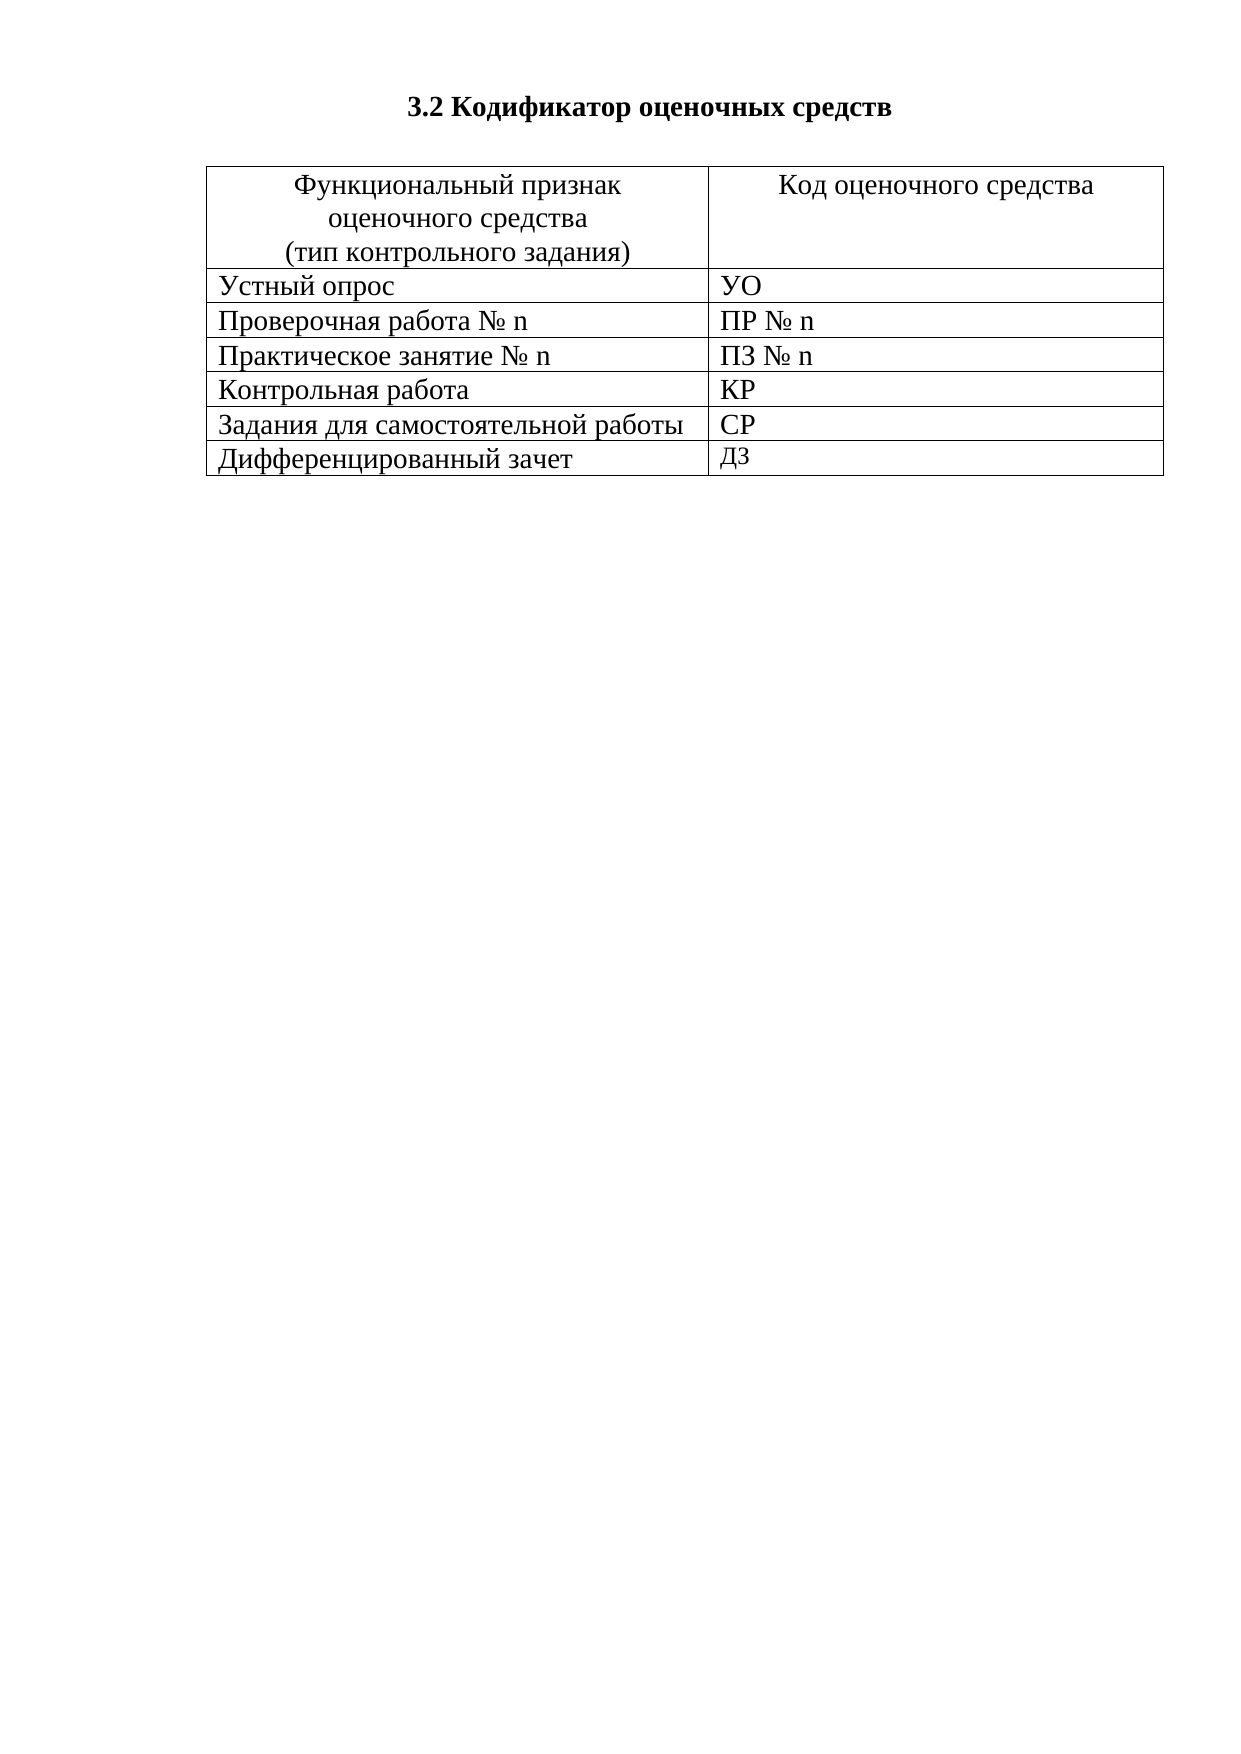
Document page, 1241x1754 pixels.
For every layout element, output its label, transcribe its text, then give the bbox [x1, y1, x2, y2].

table_cell ПР № n [709, 303, 1163, 337]
table_cell Задания для самостоятельной работы [207, 407, 708, 440]
table_cell СР [709, 407, 1163, 440]
table_cell Проверочная работа № n [207, 303, 708, 337]
table_cell ДЗ [709, 441, 1163, 475]
table_cell Дифференцированный зачет [207, 441, 708, 475]
table_cell Контрольная работа [207, 372, 708, 406]
table_header Код оценочного средства [709, 167, 1163, 267]
table_header Функциональный признак оценочного средства (тип контрольного задания) [207, 167, 708, 267]
table_cell УО [709, 269, 1163, 302]
table_cell Устный опрос [207, 269, 708, 302]
table_cell КР [709, 372, 1163, 406]
table_cell Практическое занятие № n [207, 338, 708, 371]
table_cell ПЗ № n [709, 338, 1163, 371]
text 3.2 Кодификатор оценочных средств [118, 89, 1152, 122]
